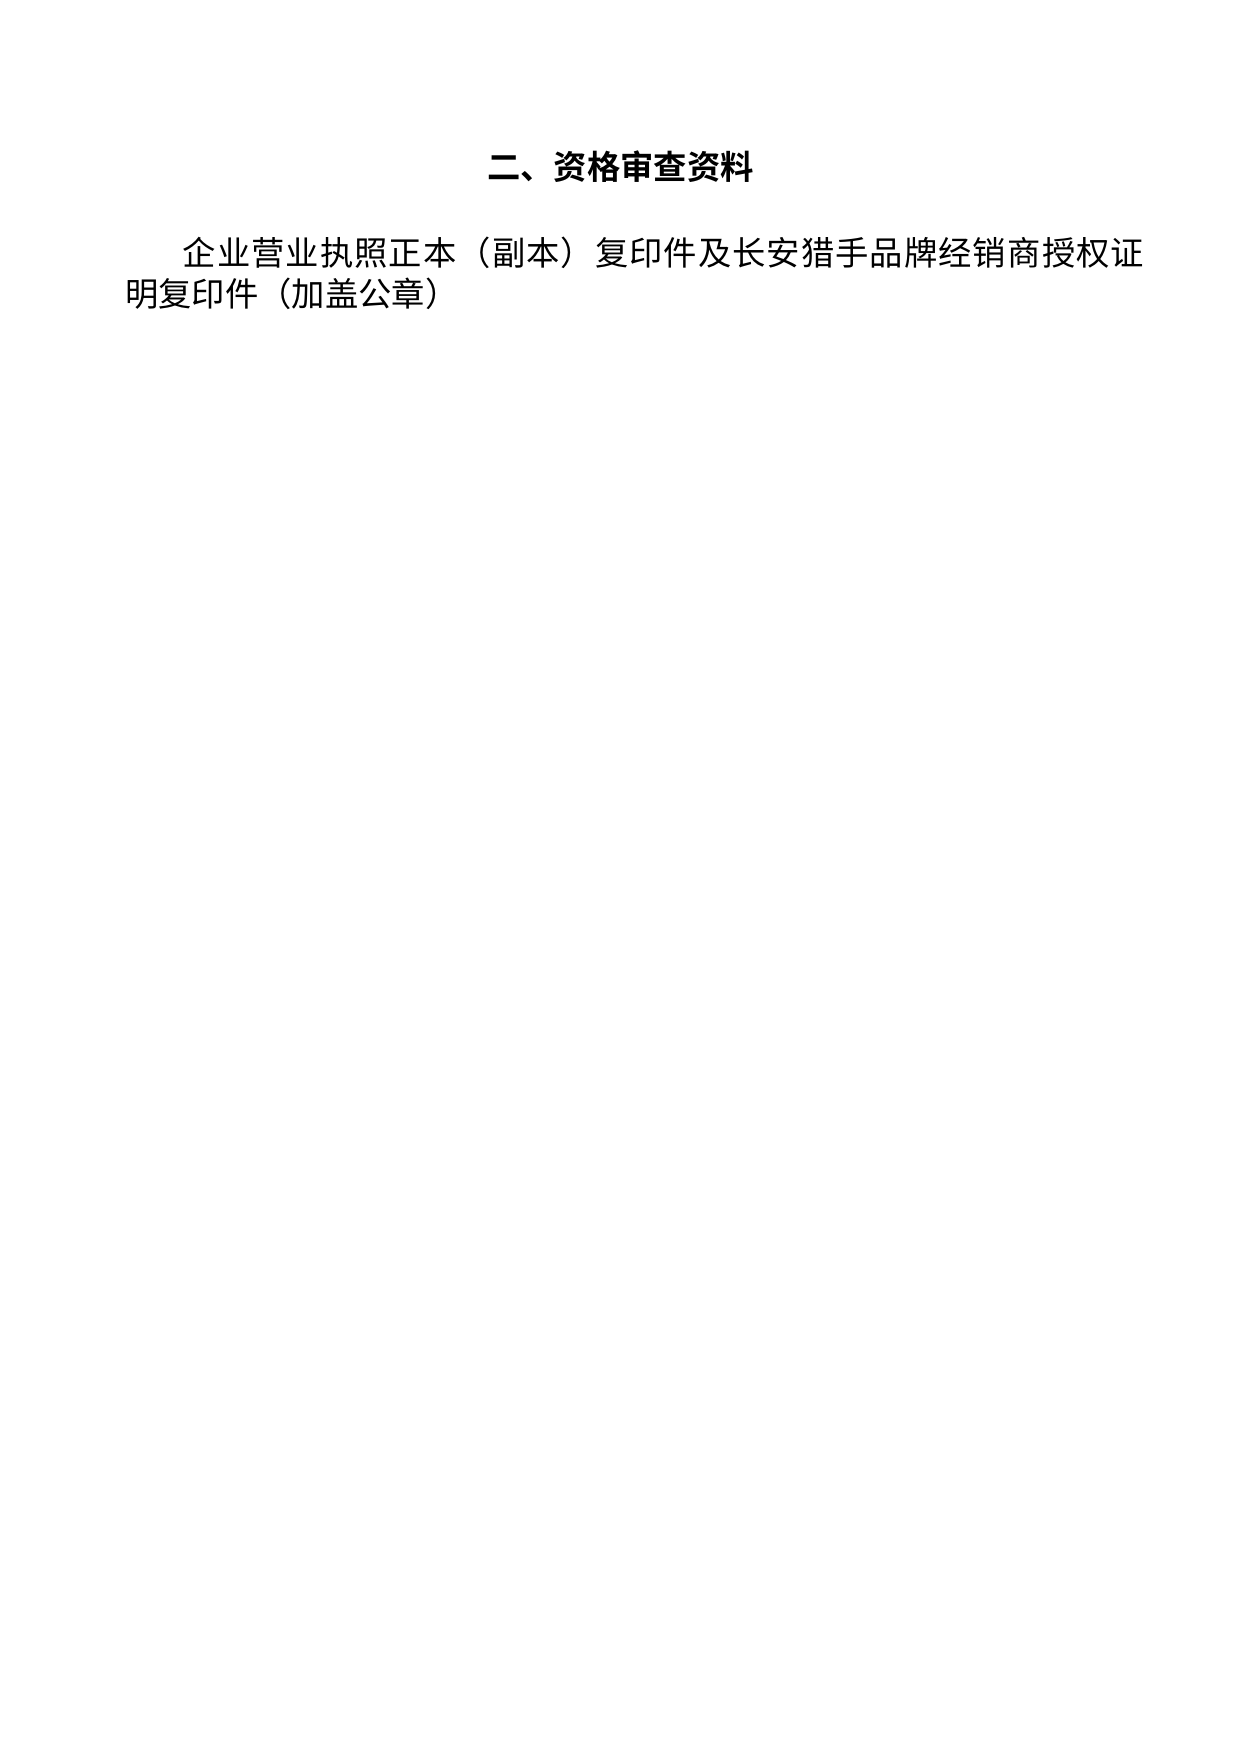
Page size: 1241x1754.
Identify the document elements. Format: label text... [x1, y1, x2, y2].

text 企业营业执照正本（副本）复印件及长安猎手品牌经销商授权证明复印件（加盖公章） [125, 232, 1144, 315]
subtitle 二、资格审查资料 [125, 141, 1115, 189]
